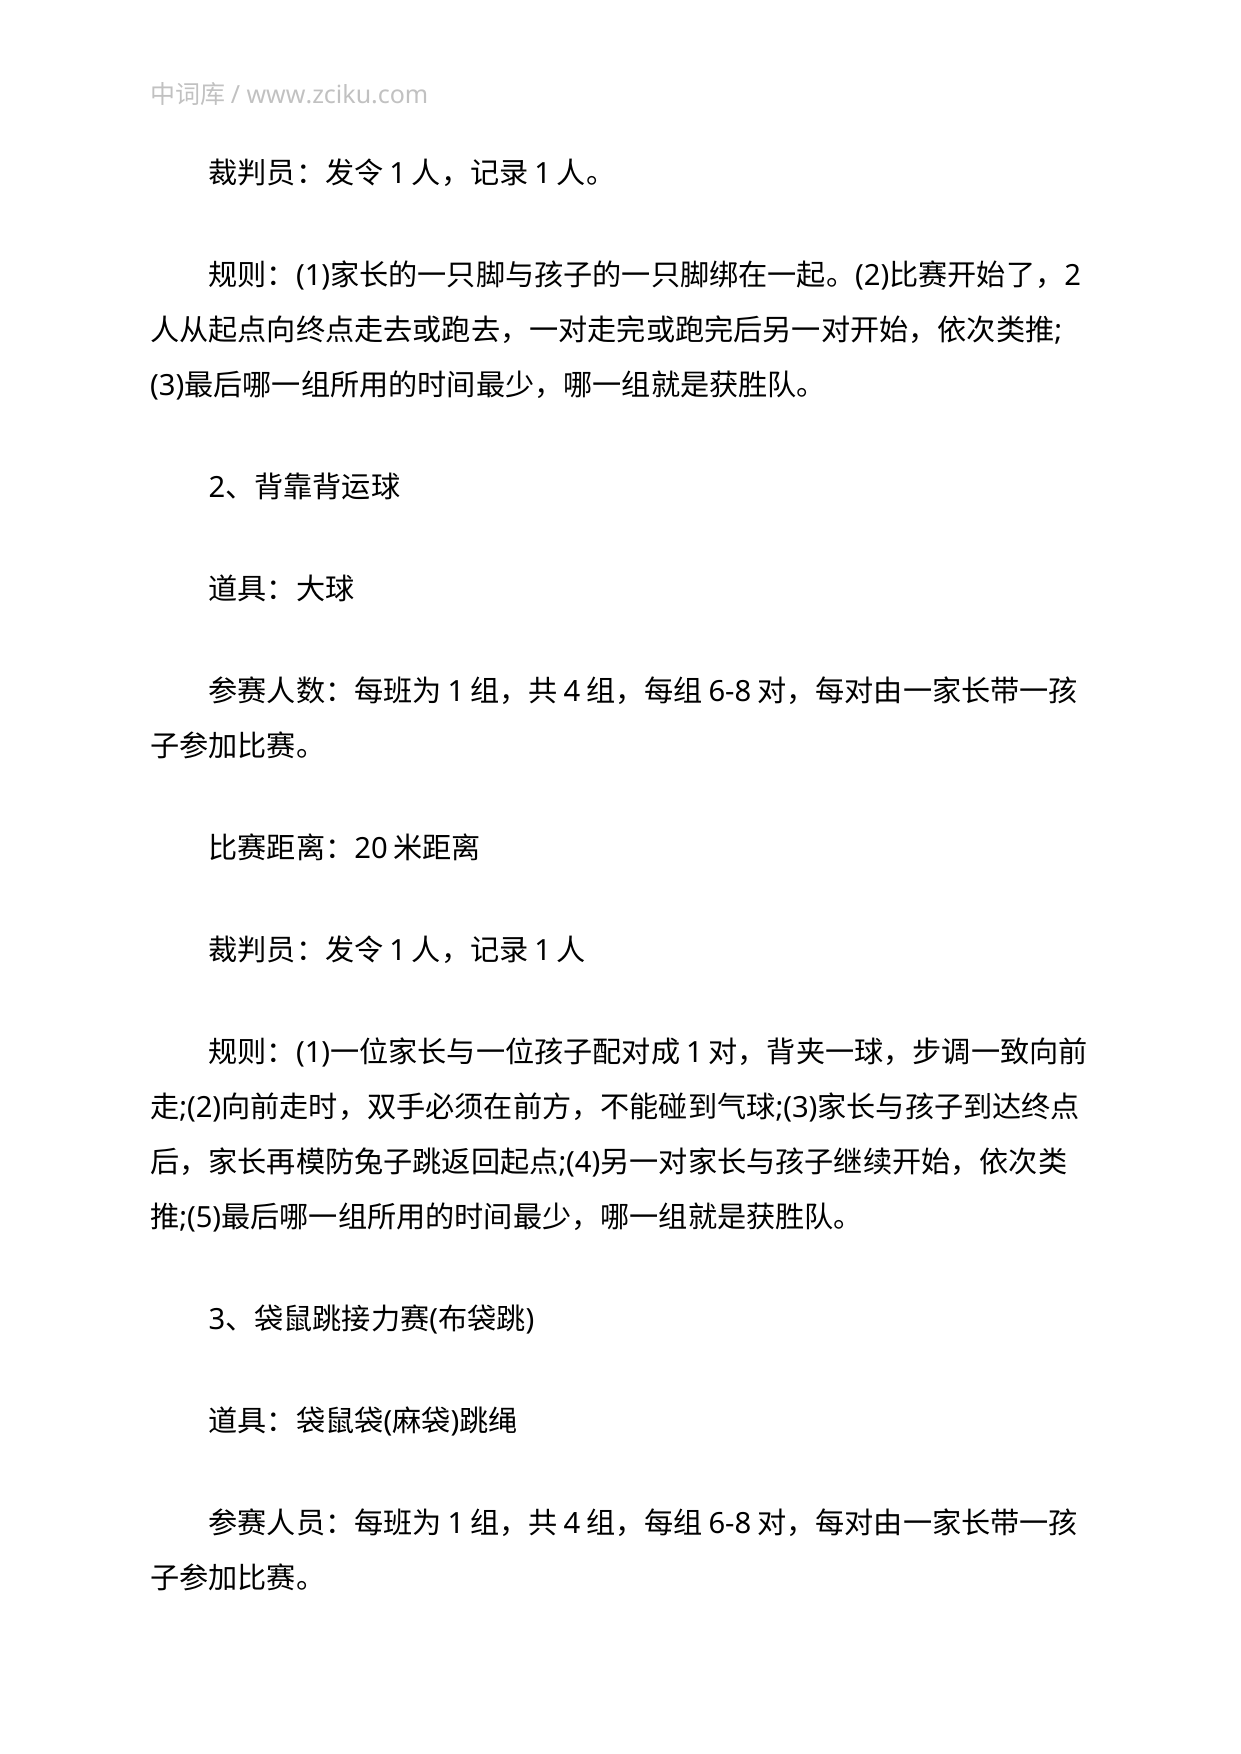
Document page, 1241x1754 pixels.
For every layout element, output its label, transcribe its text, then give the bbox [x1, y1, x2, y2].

text 参赛人员：每班为1组，共4组，每组6-8对，每对由一家长带一孩子参加比赛。 [150, 1499, 1090, 1597]
text 裁判员：发令1人，记录1人 [150, 926, 1090, 969]
text 道具：大球 [150, 566, 1090, 608]
text 道具：袋鼠袋(麻袋)跳绳 [150, 1397, 1090, 1440]
text 规则：(1)一位家长与一位孩子配对成1对，背夹一球，步调一致向前走;(2)向前走时，双手必须在前方，不能碰到气球;(3)家长与孩子到达终点后，家长再模防兔子跳返回起点;(4)另一对家长与孩子继续开始，依次类推;(5)最后哪一组所用的时间最少，哪一组就是获胜队。 [150, 1028, 1090, 1236]
text 参赛人数：每班为1组，共4组，每组6-8对，每对由一家长带一孩子参加比赛。 [150, 668, 1090, 765]
text 比赛距离：20米距离 [150, 824, 1090, 867]
text 规则：(1)家长的一只脚与孩子的一只脚绑在一起。(2)比赛开始了，2人从起点向终点走去或跑去，一对走完或跑完后另一对开始，依次类推;(3)最后哪一组所用的时间最少，哪一组就是获胜队。 [150, 252, 1090, 404]
text 2、背靠背运球 [150, 464, 1090, 506]
text 裁判员：发令1人，记录1人。 [150, 150, 1090, 192]
text 3、袋鼠跳接力赛(布袋跳) [150, 1295, 1090, 1338]
